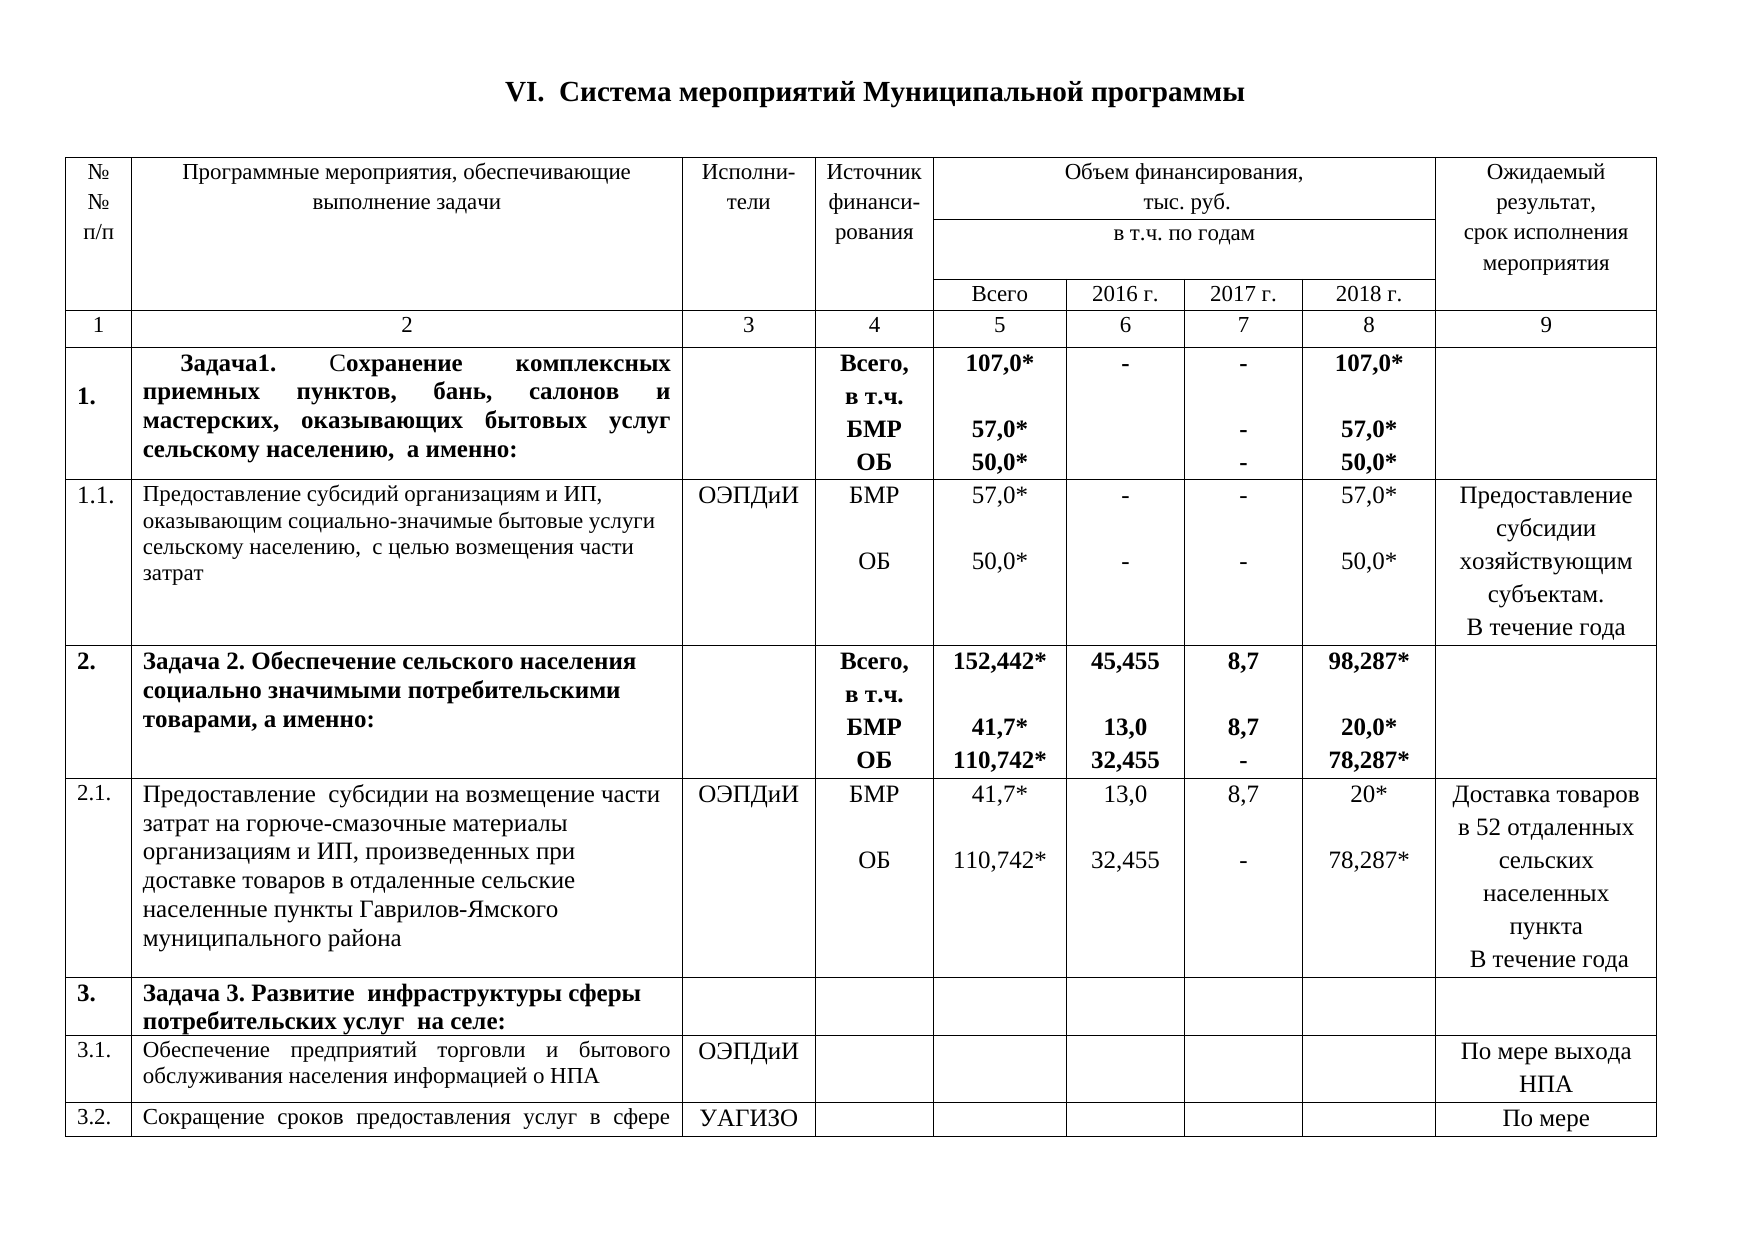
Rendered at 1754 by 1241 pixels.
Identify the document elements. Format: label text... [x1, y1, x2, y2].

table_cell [132, 1103, 682, 1136]
table_cell 2.1. [66, 779, 131, 977]
table_cell [1185, 978, 1302, 1035]
table_cell 3 [683, 311, 815, 347]
table_cell в т.ч. по годам [934, 220, 1435, 279]
table_cell Доставка товаров в 52 отдаленных сельских населенных пункта В течение года [1436, 779, 1656, 977]
table_cell [683, 348, 815, 479]
table_cell [816, 978, 933, 1035]
table_cell 8,7 - [1185, 779, 1302, 977]
table_cell 20* 78,287* [1303, 779, 1435, 977]
table_header Программные мероприятия, обеспечивающие выполнение задачи [132, 158, 682, 310]
table_cell 3.1. [66, 1036, 131, 1102]
table_cell [1067, 1036, 1184, 1102]
table_cell 2. [66, 646, 131, 778]
table_cell 57,0* 50,0* [934, 480, 1066, 645]
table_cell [1436, 1103, 1656, 1136]
table_cell 1. [66, 348, 131, 479]
table_cell 1 [66, 311, 131, 347]
table_cell 5 [934, 311, 1066, 347]
table_cell 152,442* 41,7* 110,742* [934, 646, 1066, 778]
table_cell 8 [1303, 311, 1435, 347]
table_cell УАГИЗО [683, 1103, 815, 1136]
table_cell 3.2. [66, 1103, 131, 1136]
table_cell [1436, 646, 1656, 778]
table_cell 107,0* 57,0* 50,0* [1303, 348, 1435, 479]
table_cell БМР ОБ [816, 480, 933, 645]
table_cell [1436, 348, 1656, 479]
list VI. Система мероприятий Муниципальной программы [77, 74, 1636, 107]
table_header Объем финансирования, тыс. руб. [934, 158, 1435, 218]
table_cell БМР ОБ [816, 779, 933, 977]
table_cell 7 [1185, 311, 1302, 347]
table_cell [1067, 1103, 1184, 1136]
table_cell 57,0* 50,0* [1303, 480, 1435, 645]
table_cell 8,7 8,7 - [1185, 646, 1302, 778]
table_cell [1185, 1036, 1302, 1102]
table_cell По мере выхода НПА [1436, 1036, 1656, 1102]
table_cell - [1067, 348, 1184, 479]
table_cell [1067, 978, 1184, 1035]
table_cell ОЭПДиИ [683, 779, 815, 977]
table_cell 13,0 32,455 [1067, 779, 1184, 977]
table_cell 2018 г. [1303, 280, 1435, 310]
table_cell 107,0* 57,0* 50,0* [934, 348, 1066, 479]
table_cell [816, 1103, 933, 1136]
table_cell [934, 978, 1066, 1035]
table_cell - - [1067, 480, 1184, 645]
table_cell ОЭПДиИ [683, 1036, 815, 1102]
table_cell Предоставление субсидии хозяйствующим субъектам. В течение года [1436, 480, 1656, 645]
table_cell [1303, 1103, 1435, 1136]
table_cell 9 [1436, 311, 1656, 347]
table_cell [1185, 1103, 1302, 1136]
table_cell Предоставление субсидии на возмещение части затрат на горюче-смазочные материалы организациям и ИП, произведенных при доставке товаров в отдаленные сельские населенные пункты Гаврилов-Ямского муниципального района [132, 779, 682, 977]
table_header Исполни-тели [683, 158, 815, 310]
table_cell [816, 1036, 933, 1102]
table_header №№ п/п [66, 158, 131, 310]
table_cell Задача 2. Обеспечение сельского населения социально значимыми потребительскими товарами, а именно: [132, 646, 682, 778]
table_cell 2016 г. [1067, 280, 1184, 310]
table_cell [683, 978, 815, 1035]
table_cell Обеспечение предприятий торговли и бытового обслуживания населения информацией о НПА [132, 1036, 682, 1102]
table_cell [1436, 978, 1656, 1035]
table_cell ОЭПДиИ [683, 480, 815, 645]
table_cell [1436, 279, 1656, 310]
table_cell - - - [1185, 348, 1302, 479]
table_cell 2017 г. [1185, 280, 1302, 310]
table_cell 45,455 13,0 32,455 [1067, 646, 1184, 778]
table_cell 6 [1067, 311, 1184, 347]
table_cell [1303, 1036, 1435, 1102]
table_cell Всего [934, 280, 1066, 310]
table_cell [1303, 978, 1435, 1035]
table_header Ожидаемый результат, срок исполнения мероприятия [1436, 158, 1656, 279]
table_cell - - [1185, 480, 1302, 645]
table_cell [934, 1103, 1066, 1136]
table_cell Всего, в т.ч. БМР ОБ [816, 646, 933, 778]
table_cell 4 [816, 311, 933, 347]
table_cell Задача1. Сохранение комплексных приемных пунктов, бань, салонов и мастерских, оказывающих бытовых услуг сельскому населению, а именно: [132, 348, 682, 479]
table_cell 3. [66, 978, 131, 1035]
table_cell Всего, в т.ч. БМР ОБ [816, 348, 933, 479]
table_cell 98,287* 20,0* 78,287* [1303, 646, 1435, 778]
table_header Источник финанси- рования [816, 158, 933, 310]
table_cell 41,7* 110,742* [934, 779, 1066, 977]
table_cell 1.1. [66, 480, 131, 645]
table_cell 2 [132, 311, 682, 347]
table_cell Задача 3. Развитие инфраструктуры сферы потребительских услуг на селе: [132, 978, 682, 1035]
table_cell [934, 1036, 1066, 1102]
table_cell Предоставление субсидий организациям и ИП, оказывающим социально-значимые бытовые услуги сельскому населению, с целью возмещения части затрат [132, 480, 682, 645]
table_cell [683, 646, 815, 778]
